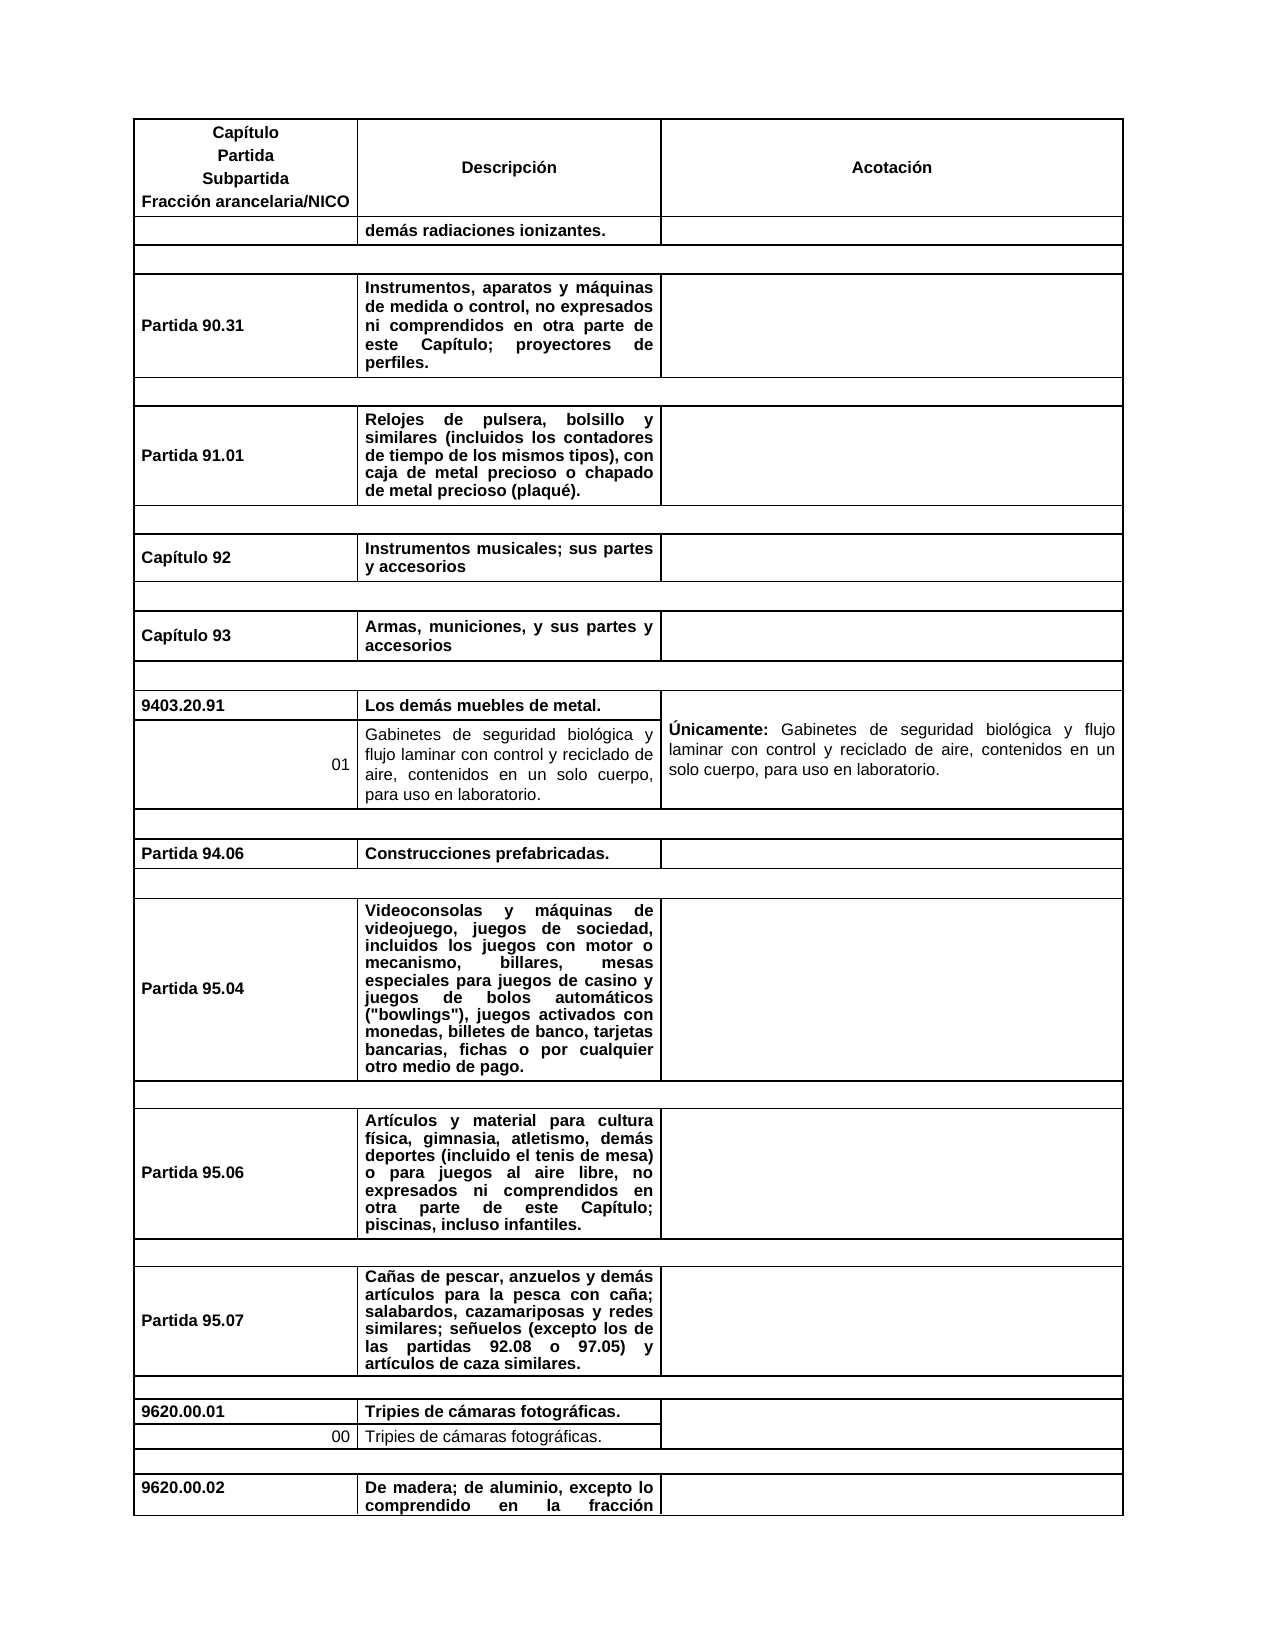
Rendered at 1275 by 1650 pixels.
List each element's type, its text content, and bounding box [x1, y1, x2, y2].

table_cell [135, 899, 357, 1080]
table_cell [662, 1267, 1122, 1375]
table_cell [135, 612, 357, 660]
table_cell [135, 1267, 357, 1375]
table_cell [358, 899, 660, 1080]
table_header Acotación [662, 120, 1122, 216]
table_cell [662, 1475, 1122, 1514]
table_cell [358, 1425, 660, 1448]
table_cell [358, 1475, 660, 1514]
table_header Descripción [358, 120, 660, 216]
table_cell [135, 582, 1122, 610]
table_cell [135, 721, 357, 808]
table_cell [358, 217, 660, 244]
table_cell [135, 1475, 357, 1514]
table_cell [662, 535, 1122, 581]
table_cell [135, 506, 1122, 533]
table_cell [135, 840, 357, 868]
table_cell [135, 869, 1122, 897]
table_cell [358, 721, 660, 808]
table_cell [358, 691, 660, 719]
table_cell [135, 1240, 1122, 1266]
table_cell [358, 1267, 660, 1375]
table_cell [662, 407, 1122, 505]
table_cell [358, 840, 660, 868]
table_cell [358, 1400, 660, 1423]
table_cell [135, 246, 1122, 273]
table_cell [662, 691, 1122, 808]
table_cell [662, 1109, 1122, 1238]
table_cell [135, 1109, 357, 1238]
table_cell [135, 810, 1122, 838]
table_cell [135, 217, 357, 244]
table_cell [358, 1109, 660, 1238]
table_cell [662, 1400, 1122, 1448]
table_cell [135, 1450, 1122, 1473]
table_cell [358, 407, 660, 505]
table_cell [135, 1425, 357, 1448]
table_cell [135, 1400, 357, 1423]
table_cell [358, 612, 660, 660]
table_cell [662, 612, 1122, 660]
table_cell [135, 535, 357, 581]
table_header Capítulo Partida Subpartida Fracción arancelaria/NICO [135, 120, 357, 216]
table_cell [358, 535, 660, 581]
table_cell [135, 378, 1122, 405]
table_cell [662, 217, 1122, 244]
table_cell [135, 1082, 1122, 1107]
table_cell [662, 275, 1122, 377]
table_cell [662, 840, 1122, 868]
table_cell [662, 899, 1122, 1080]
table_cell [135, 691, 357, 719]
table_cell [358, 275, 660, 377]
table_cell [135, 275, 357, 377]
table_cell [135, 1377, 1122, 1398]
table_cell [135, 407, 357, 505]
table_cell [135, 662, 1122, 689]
